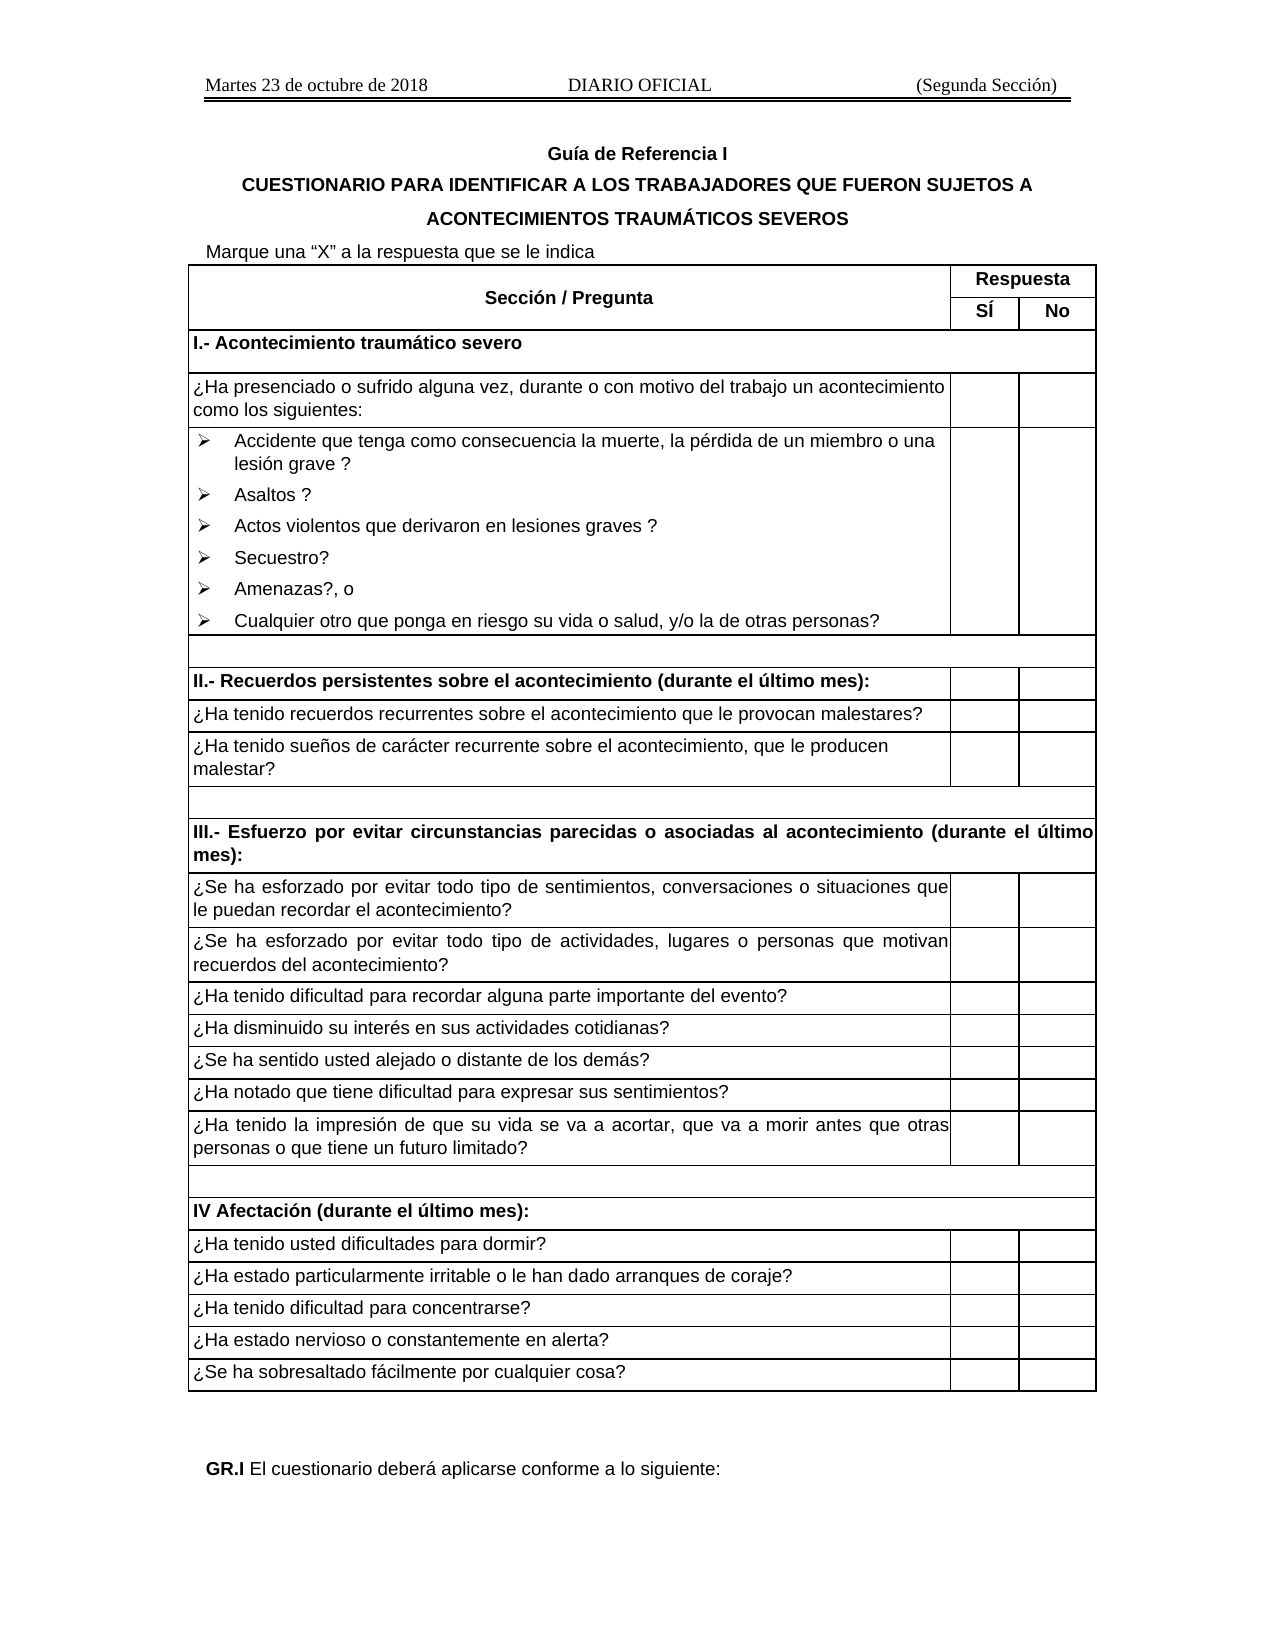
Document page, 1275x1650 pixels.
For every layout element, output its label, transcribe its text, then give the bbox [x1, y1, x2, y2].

table_cell [1020, 1263, 1095, 1293]
table_cell [950, 331, 1095, 372]
table_cell [1020, 1360, 1095, 1390]
table_cell [951, 1295, 1018, 1326]
table_cell [1020, 1080, 1095, 1110]
table_cell [951, 928, 1018, 981]
table_cell [951, 733, 1018, 786]
table_cell ¿Se ha sentido usted alejado o distante de los demás? [189, 1047, 950, 1078]
table_cell ¿Se ha esforzado por evitar todo tipo de sentimientos, conversaciones o situaciones que le puedan recordar el acontecimiento? [189, 874, 950, 927]
text GR.I El cuestionario deberá aplicarse conforme a lo siguiente: [206, 1457, 1098, 1479]
table_cell Accidente que tenga como consecuencia la muerte, la pérdida de un miembro o una lesión grave ? Asaltos ? Actos violentos que derivaron en lesiones graves ? Secuestro? Amenazas?, o Cualquier otro que ponga en riesgo su vida o salud, y/o la de otras personas? [189, 428, 950, 634]
table_header Sección / Pregunta [189, 266, 950, 329]
table_cell ¿Se ha esforzado por evitar todo tipo de actividades, lugares o personas que motivan recuerdos del acontecimiento? [189, 928, 950, 981]
table_cell [951, 983, 1018, 1013]
table_cell [1020, 928, 1095, 981]
table_cell [951, 1327, 1018, 1358]
table_cell ¿Ha tenido usted dificultades para dormir? [189, 1231, 950, 1261]
table_cell [189, 1166, 1095, 1197]
table_cell [1020, 1015, 1095, 1046]
table_cell [951, 428, 1018, 634]
table_cell [1020, 1047, 1095, 1078]
subtitle Guía de Referencia I [178, 143, 1097, 164]
table_cell ¿Se ha sobresaltado fácilmente por cualquier cosa? [189, 1360, 950, 1390]
table_cell ¿Ha estado particularmente irritable o le han dado arranques de coraje? [189, 1263, 950, 1293]
table_cell [1020, 374, 1095, 427]
table_header Respuesta [951, 266, 1095, 297]
table_cell ¿Ha notado que tiene dificultad para expresar sus sentimientos? [189, 1080, 950, 1110]
table_cell [1020, 1231, 1095, 1261]
table_cell [1020, 1295, 1095, 1326]
table_cell [951, 1263, 1018, 1293]
table_cell [189, 636, 1095, 667]
table_cell [951, 668, 1018, 699]
subtitle CUESTIONARIO PARA IDENTIFICAR A LOS TRABAJADORES QUE FUERON SUJETOS A [178, 174, 1097, 195]
table_cell ¿Ha tenido recuerdos recurrentes sobre el acontecimiento que le provocan malestares? [189, 701, 950, 731]
table_cell [1020, 983, 1095, 1013]
table_cell ¿Ha presenciado o sufrido alguna vez, durante o con motivo del trabajo un acontecimiento como los siguientes: [189, 374, 950, 427]
table_cell [951, 701, 1018, 731]
table_cell II.- Recuerdos persistentes sobre el acontecimiento (durante el último mes): [189, 668, 950, 699]
table_cell ¿Ha estado nervioso o constantemente en alerta? [189, 1327, 950, 1358]
table_cell SÍ [951, 298, 1018, 329]
table_cell [951, 874, 1018, 927]
table_cell ¿Ha tenido sueños de carácter recurrente sobre el acontecimiento, que le producen malestar? [189, 733, 950, 786]
table_cell [1020, 874, 1095, 927]
table_cell III.- Esfuerzo por evitar circunstancias parecidas o asociadas al acontecimiento (durante el último mes): [189, 819, 1095, 872]
table_cell ¿Ha tenido dificultad para recordar alguna parte importante del evento? [189, 983, 950, 1013]
table_cell IV Afectación (durante el último mes): [189, 1198, 1095, 1229]
table_cell [189, 787, 1095, 818]
table_cell [951, 374, 1018, 427]
table_cell ¿Ha tenido la impresión de que su vida se va a acortar, que va a morir antes que otras personas o que tiene un futuro limitado? [189, 1112, 950, 1164]
text Marque una “X” a la respuesta que se le indica [206, 241, 1098, 263]
table_cell [951, 1112, 1018, 1164]
table_cell [951, 1015, 1018, 1046]
table_cell [1020, 1327, 1095, 1358]
table_cell ¿Ha disminuido su interés en sus actividades cotidianas? [189, 1015, 950, 1046]
table_cell I.- Acontecimiento traumático severo [189, 331, 950, 372]
table_cell [951, 1360, 1018, 1390]
table_cell ¿Ha tenido dificultad para concentrarse? [189, 1295, 950, 1326]
table_cell No [1020, 298, 1095, 329]
table_cell [1020, 1112, 1095, 1164]
table_cell [951, 1080, 1018, 1110]
table_cell [951, 1231, 1018, 1261]
table_cell [1020, 701, 1095, 731]
table_cell [1020, 428, 1095, 634]
table_cell [1020, 733, 1095, 786]
table_cell [1020, 668, 1095, 699]
subtitle ACONTECIMIENTOS TRAUMÁTICOS SEVEROS [178, 207, 1097, 229]
table_cell [951, 1047, 1018, 1078]
